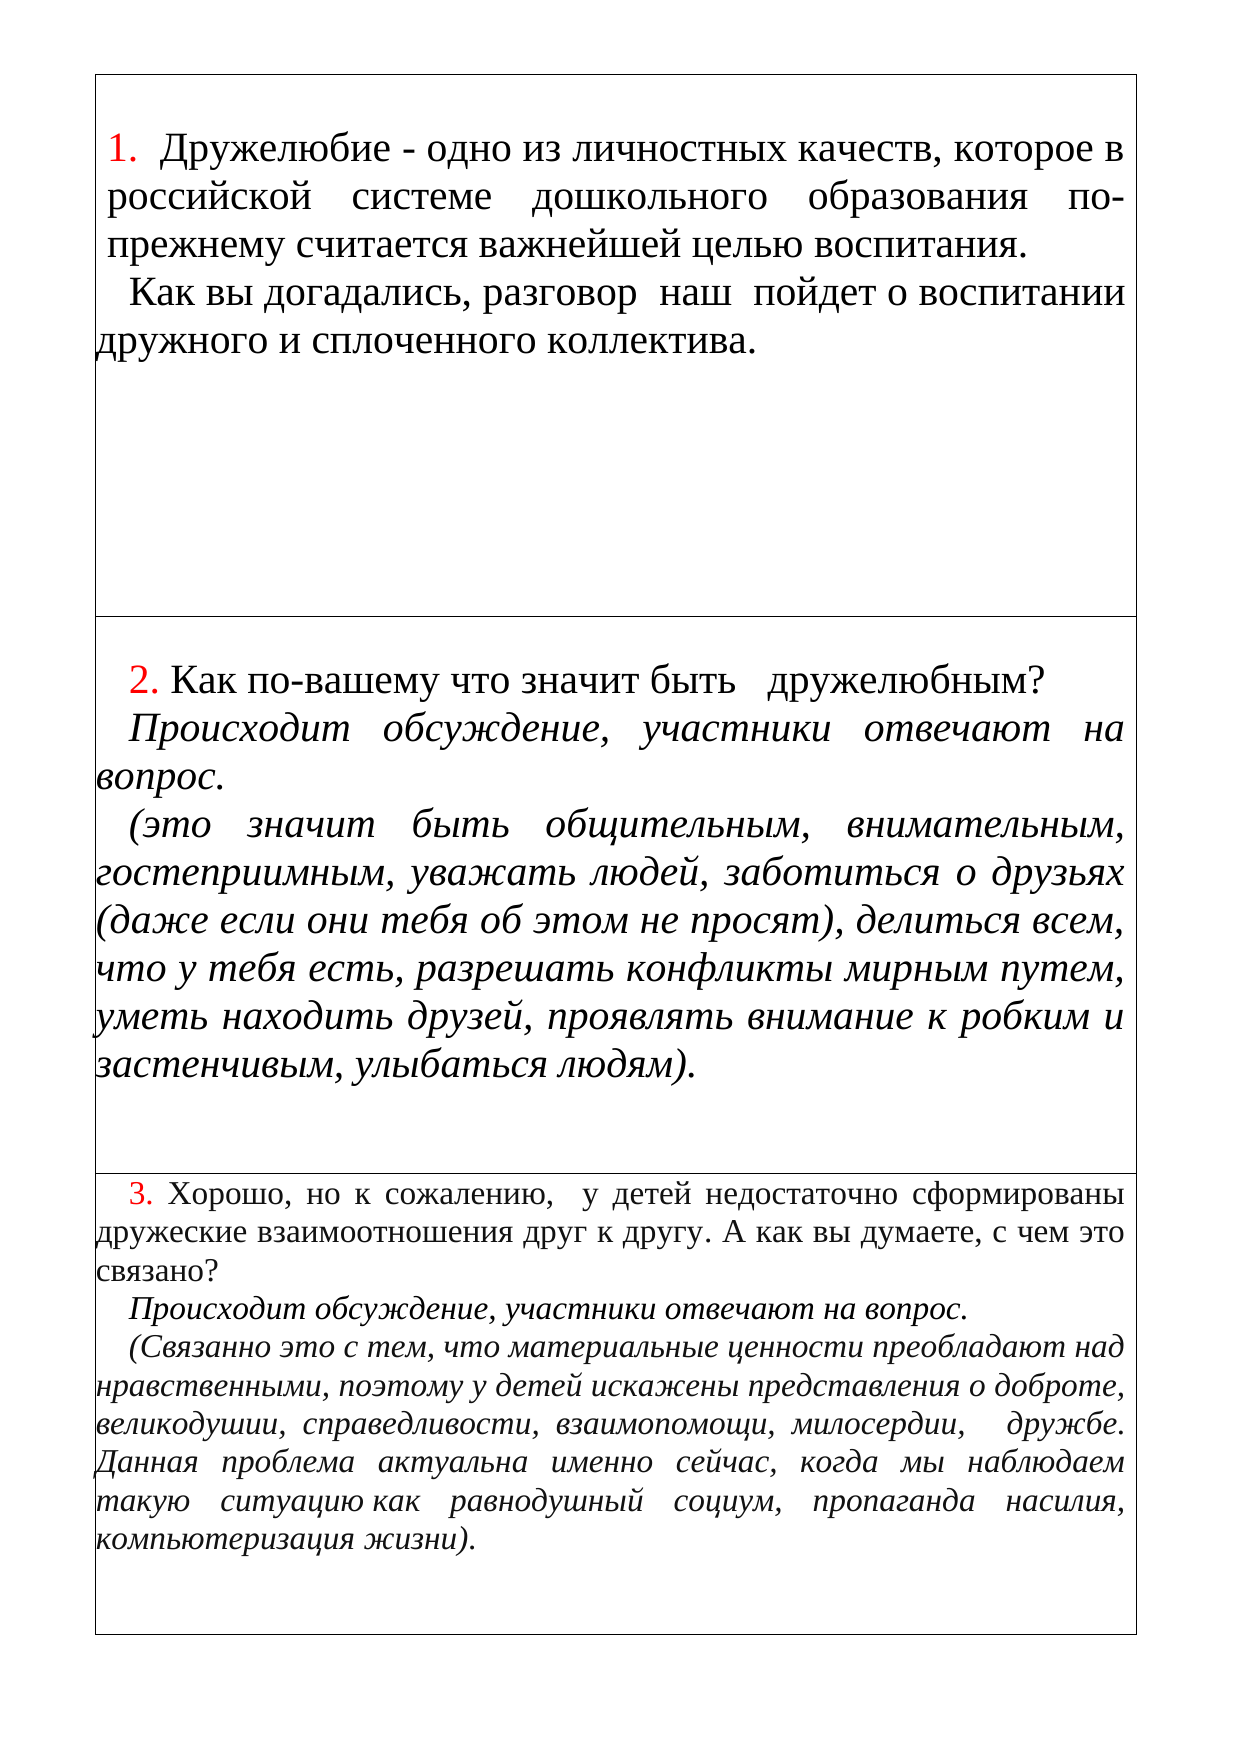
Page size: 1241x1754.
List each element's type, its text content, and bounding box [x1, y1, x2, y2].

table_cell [96, 1174, 1136, 1633]
table_cell 2. Как по-вашему что значит быть дружелюбным? Происходит обсуждение, участники отвечают на вопрос. (это значит быть общительным, внимательным, гостеприимным, уважать людей, заботиться о друзьях (даже если они тебя об этом не просят), делиться всем, что у тебя есть, разрешать конфликты мирным путем, уметь находить друзей, проявлять внимание к робким и застенчивым, улыбаться людям). [96, 617, 1136, 1172]
table_header 1. Дружелюбие - одно из личностных качеств, которое в российской системе дошкольного образования по-прежнему считается важнейшей целью воспитания. Как вы догадались, разговор наш пойдет о воспитании дружного и сплоченного коллектива. [96, 75, 1136, 616]
